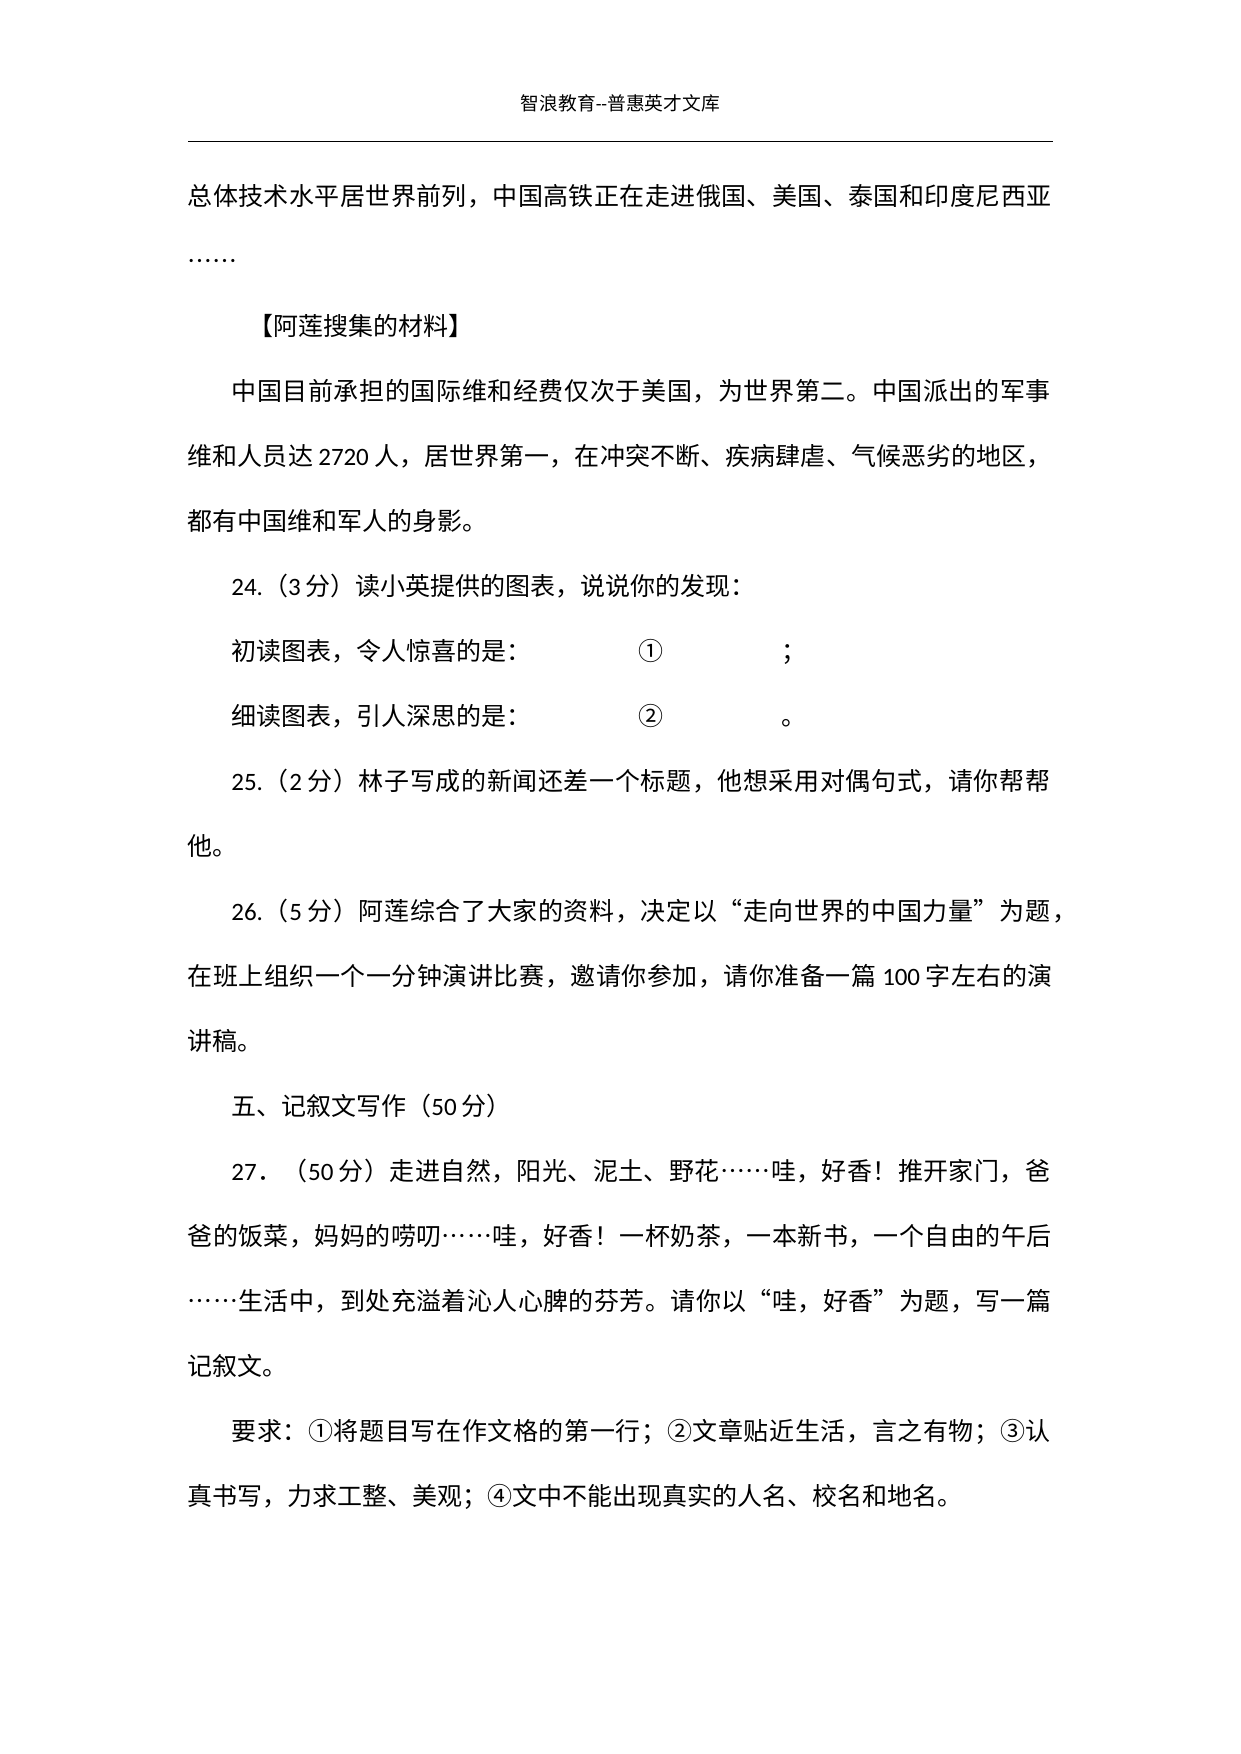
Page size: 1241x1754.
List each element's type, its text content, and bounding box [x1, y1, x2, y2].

text 26.（5分）阿莲综合了大家的资料，决定以“走向世界的中国力量”为题，在班上组织一个一分钟演讲比赛，邀请你参加，请你准备一篇100字左右的演讲稿。 [187, 877, 1053, 1072]
text 细读图表，引人深思的是： ② 。 [187, 682, 1053, 747]
text 要求：①将题目写在作文格的第一行；②文章贴近生活，言之有物；③认真书写，力求工整、美观；④文中不能出现真实的人名、校名和地名。 [187, 1397, 1053, 1527]
text 24.（3分）读小英提供的图表，说说你的发现： [187, 552, 1053, 617]
text 25.（2分）林子写成的新闻还差一个标题，他想采用对偶句式，请你帮帮他。 [187, 747, 1053, 877]
text 五、记叙文写作（50分） [187, 1072, 1053, 1137]
text 27．（50分）走进自然，阳光、泥土、野花……哇，好香！推开家门，爸爸的饭菜，妈妈的唠叨……哇，好香！一杯奶茶，一本新书，一个自由的午后……生活中，到处充溢着沁人心脾的芬芳。请你以“哇，好香”为题，写一篇记叙文。 [187, 1137, 1053, 1397]
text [187, 162, 1053, 292]
text 中国目前承担的国际维和经费仅次于美国，为世界第二。中国派出的军事维和人员达2720人，居世界第一，在冲突不断、疾病肆虐、气候恶劣的地区，都有中国维和军人的身影。 [187, 357, 1053, 552]
text 初读图表，令人惊喜的是： ① ； [187, 617, 1053, 682]
text 【阿莲搜集的材料】 [187, 292, 1053, 357]
